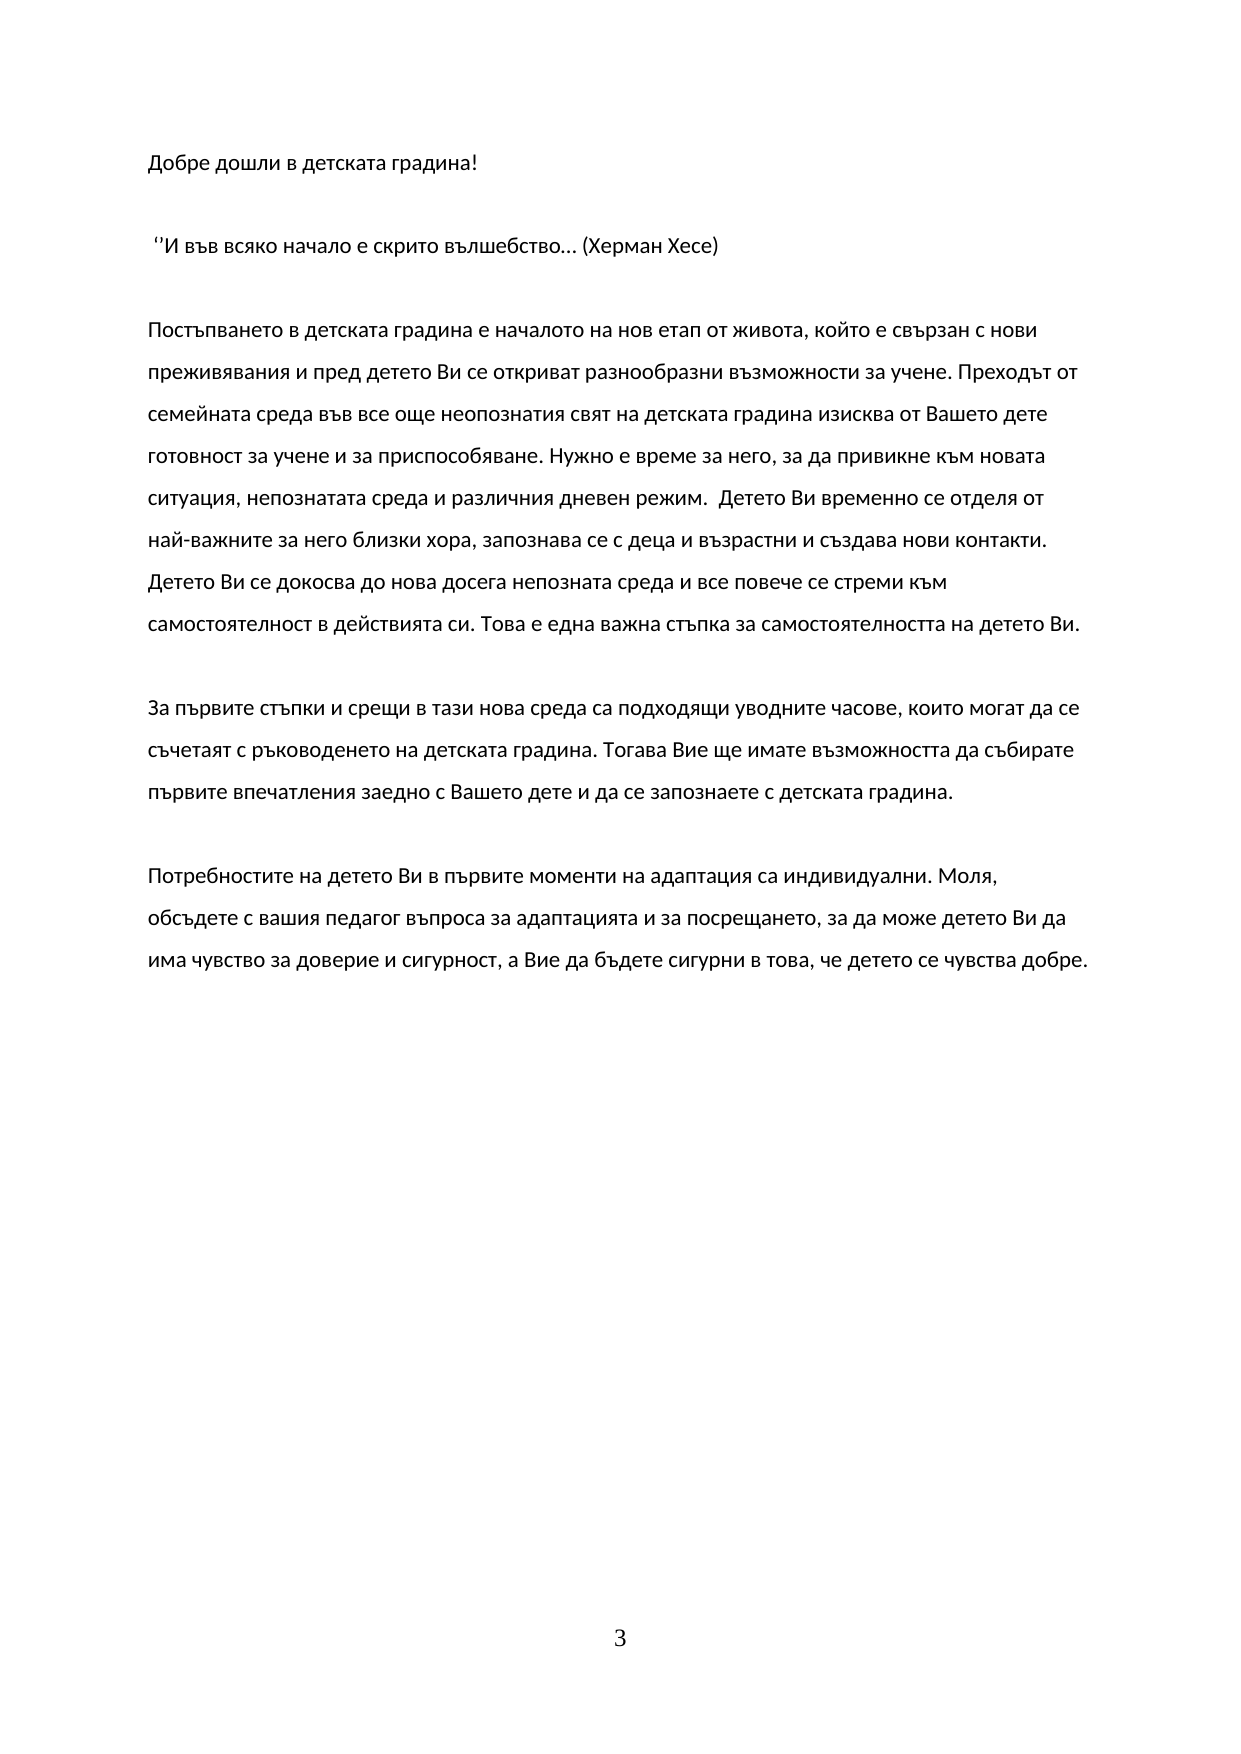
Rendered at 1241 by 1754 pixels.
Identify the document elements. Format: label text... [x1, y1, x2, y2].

text Добре дошли в детската градина! [148, 148, 1093, 176]
text Постъпването в детската градина е началото на нов етап от живота, който е свързан с нови преживявания и пред детето Ви се откриват разнообразни възможности за учене. Преходът от семейната среда във все още неопознатия свят на детската градина изисква от Вашето дете готовност за учене и за приспособяване. Нужно е време за него, за да привикне към новата ситуация, непознатата среда и различния дневен режим. Детето Ви временно се отделя от най-важните за него близки хора, запознава се с деца и възрастни и създава нови контакти. Детето Ви се докосва до нова досега непозната среда и все повече се стреми към самостоятелност в действията си. Това е една важна стъпка за самостоятелността на детето Ви. [148, 316, 1093, 637]
text ‘’И във всяко начало е скрито вълшебство… (Херман Хесе) [148, 232, 1093, 259]
text За първите стъпки и срещи в тази нова среда са подходящи уводните часове, които могат да се съчетаят с ръководенето на детската градина. Тогава Вие ще имате възможността да събирате първите впечатления заедно с Вашето дете и да се запознаете с детската градина. [148, 693, 1093, 805]
text Потребностите на детето Ви в първите моменти на адаптация са индивидуални. Моля, обсъдете с вашия педагог въпроса за адаптацията и за посрещането, за да може детето Ви да има чувство за доверие и сигурност, а Вие да бъдете сигурни в това, че детето се чувства добре. [148, 861, 1093, 973]
